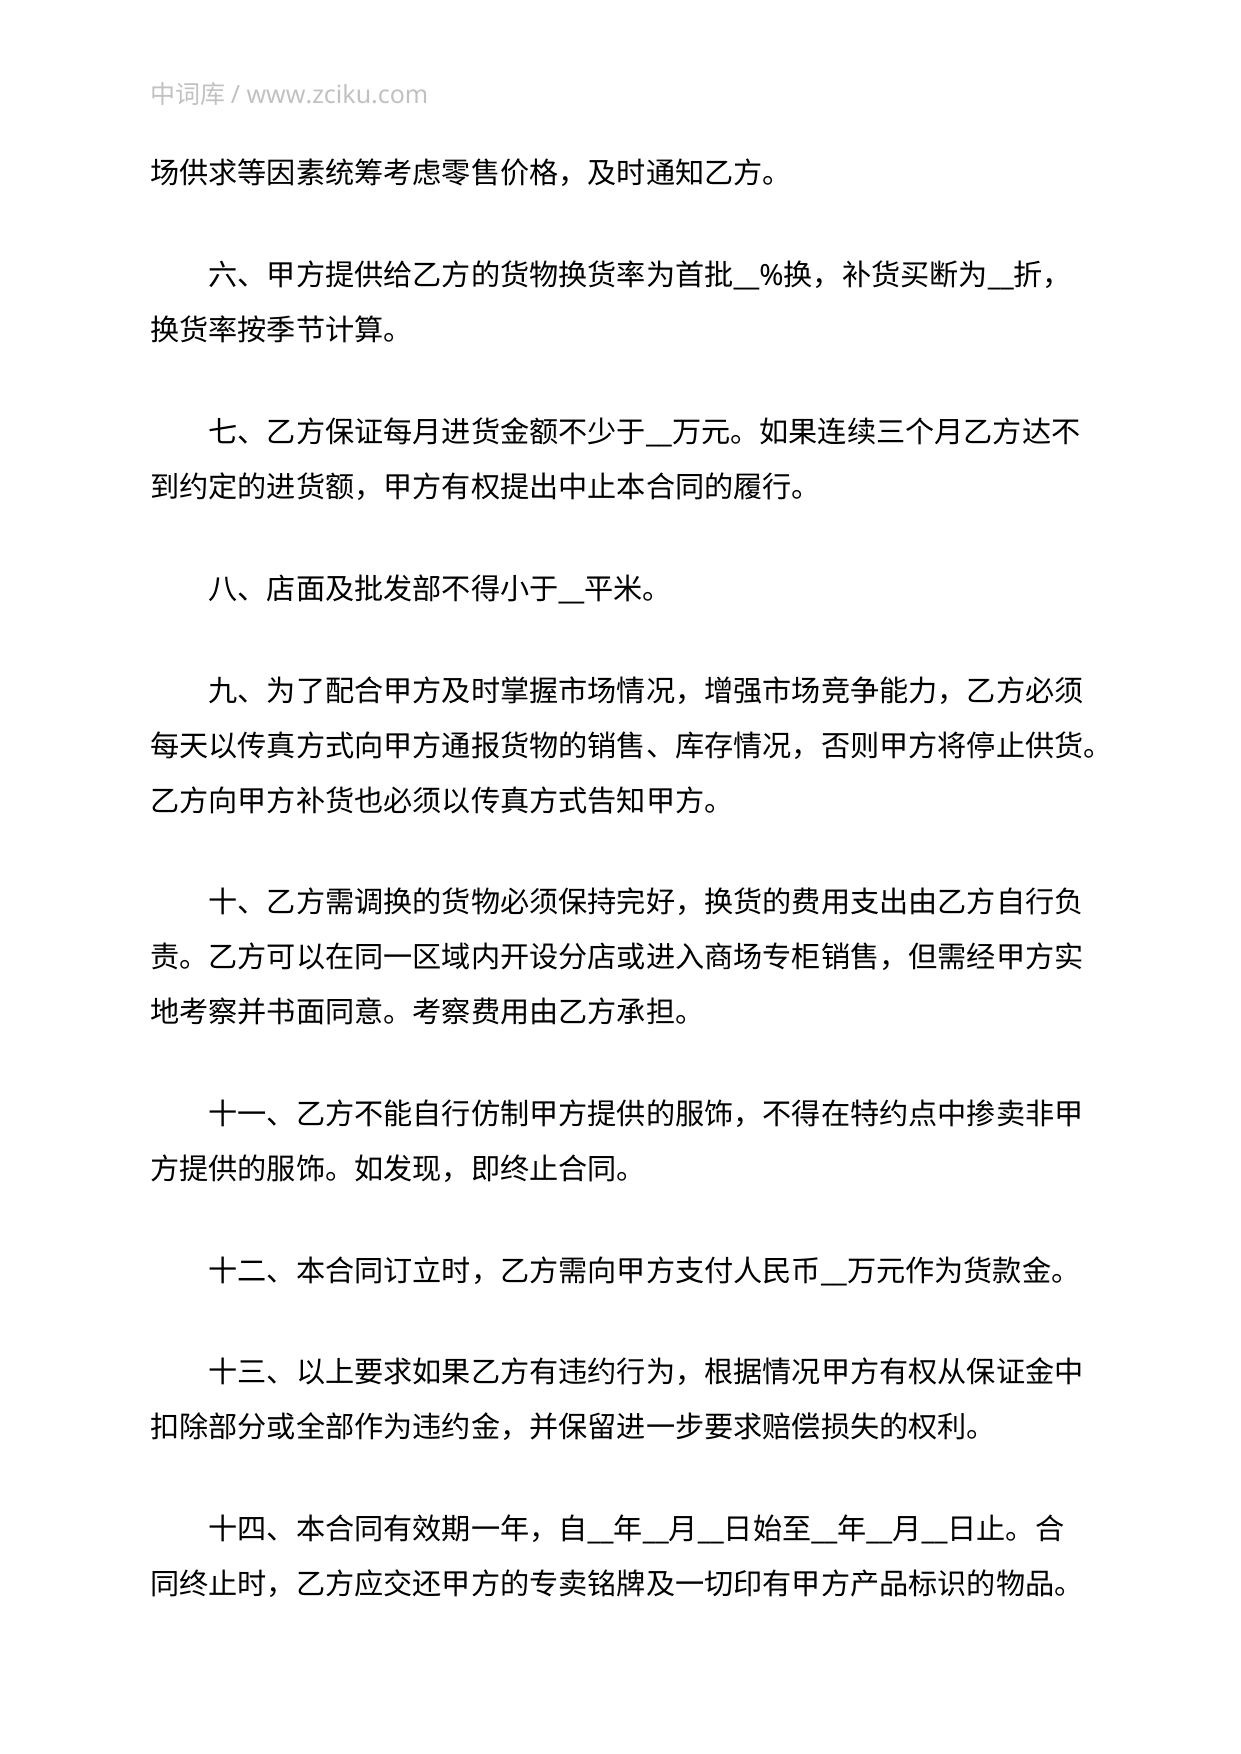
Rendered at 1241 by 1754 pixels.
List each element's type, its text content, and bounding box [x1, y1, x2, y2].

text 十二、本合同订立时，乙方需向甲方支付人民币__万元作为货款金。 [150, 1247, 1090, 1289]
text 六、甲方提供给乙方的货物换货率为首批__%换，补货买断为__折，换货率按季节计算。 [150, 252, 1090, 349]
text 七、乙方保证每月进货金额不少于__万元。如果连续三个月乙方达不到约定的进货额，甲方有权提出中止本合同的履行。 [150, 408, 1090, 506]
text 九、为了配合甲方及时掌握市场情况，增强市场竞争能力，乙方必须每天以传真方式向甲方通报货物的销售、库存情况，否则甲方将停止供货。乙方向甲方补货也必须以传真方式告知甲方。 [150, 667, 1090, 819]
text 十四、本合同有效期一年，自__年__月__日始至__年__月__日止。合同终止时，乙方应交还甲方的专卖铭牌及一切印有甲方产品标识的物品。 [150, 1506, 1090, 1603]
text 八、店面及批发部不得小于__平米。 [150, 565, 1090, 608]
text 十三、以上要求如果乙方有违约行为，根据情况甲方有权从保证金中扣除部分或全部作为违约金，并保留进一步要求赔偿损失的权利。 [150, 1349, 1090, 1446]
text 十一、乙方不能自行仿制甲方提供的服饰，不得在特约点中掺卖非甲方提供的服饰。如发现，即终止合同。 [150, 1090, 1090, 1188]
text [150, 150, 1090, 192]
text 十、乙方需调换的货物必须保持完好，换货的费用支出由乙方自行负责。乙方可以在同一区域内开设分店或进入商场专柜销售，但需经甲方实地考察并书面同意。考察费用由乙方承担。 [150, 879, 1090, 1031]
